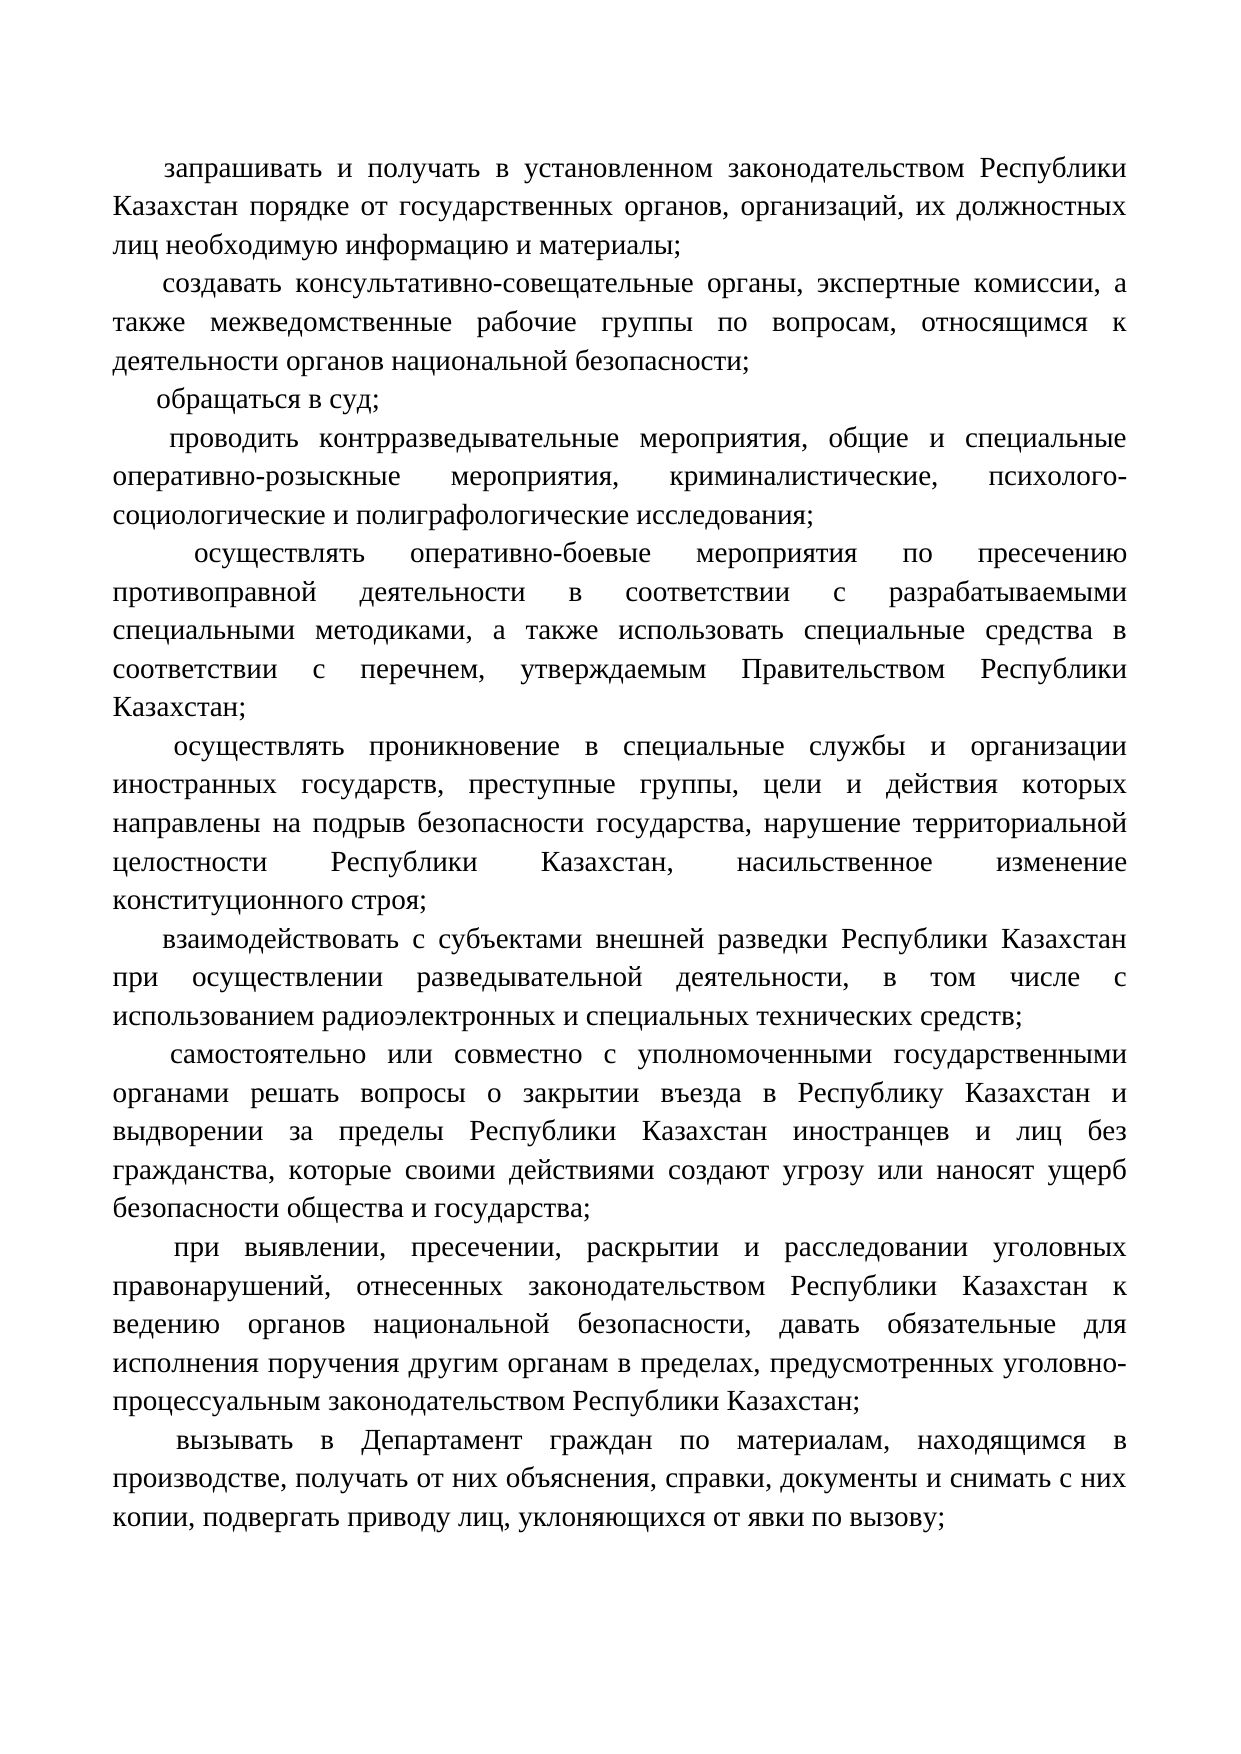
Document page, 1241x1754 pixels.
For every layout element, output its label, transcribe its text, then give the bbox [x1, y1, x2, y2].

text взаимодействовать с субъектами внешней разведки Республики Казахстан при осуществлении разведывательной деятельности, в том числе с использованием радиоэлектронных и специальных технических средств; [112, 921, 1128, 1031]
text осуществлять оперативно-боевые мероприятия по пресечению противоправной деятельности в соответствии с разрабатываемыми специальными методиками, а также использовать специальные средства в соответствии с перечнем, утверждаемым Правительством Республики Казахстан; [112, 535, 1128, 723]
text обращаться в суд; [112, 381, 1128, 415]
text самостоятельно или совместно с уполномоченными государственными органами решать вопросы о закрытии въезда в Республику Казахстан и выдворении за пределы Республики Казахстан иностранцев и лиц без гражданства, которые своими действиями создают угрозу или наносят ущерб безопасности общества и государства; [112, 1036, 1128, 1224]
text запрашивать и получать в установленном законодательством Республики Казахстан порядке от государственных органов, организаций, их должностных лиц необходимую информацию и материалы; [112, 150, 1128, 261]
text проводить контрразведывательные мероприятия, общие и специальные оперативно-розыскные мероприятия, криминалистические, психолого-социологические и полиграфологические исследования; [112, 420, 1128, 530]
text при выявлении, пресечении, раскрытии и расследовании уголовных правонарушений, отнесенных законодательством Республики Казахстан к ведению органов национальной безопасности, давать обязательные для исполнения поручения другим органам в пределах, предусмотренных уголовно-процессуальным законодательством Республики Казахстан; [112, 1229, 1128, 1417]
text создавать консультативно-совещательные органы, экспертные комиссии, а также межведомственные рабочие группы по вопросам, относящимся к деятельности органов национальной безопасности; [112, 266, 1128, 376]
text вызывать в Департамент граждан по материалам, находящимся в производстве, получать от них объяснения, справки, документы и снимать с них копии, подвергать приводу лиц, уклоняющихся от явки по вызову; [112, 1422, 1128, 1532]
text осуществлять проникновение в специальные службы и организации иностранных государств, преступные группы, цели и действия которых направлены на подрыв безопасности государства, нарушение территориальной целостности Республики Казахстан, насильственное изменение конституционного строя; [112, 728, 1128, 916]
